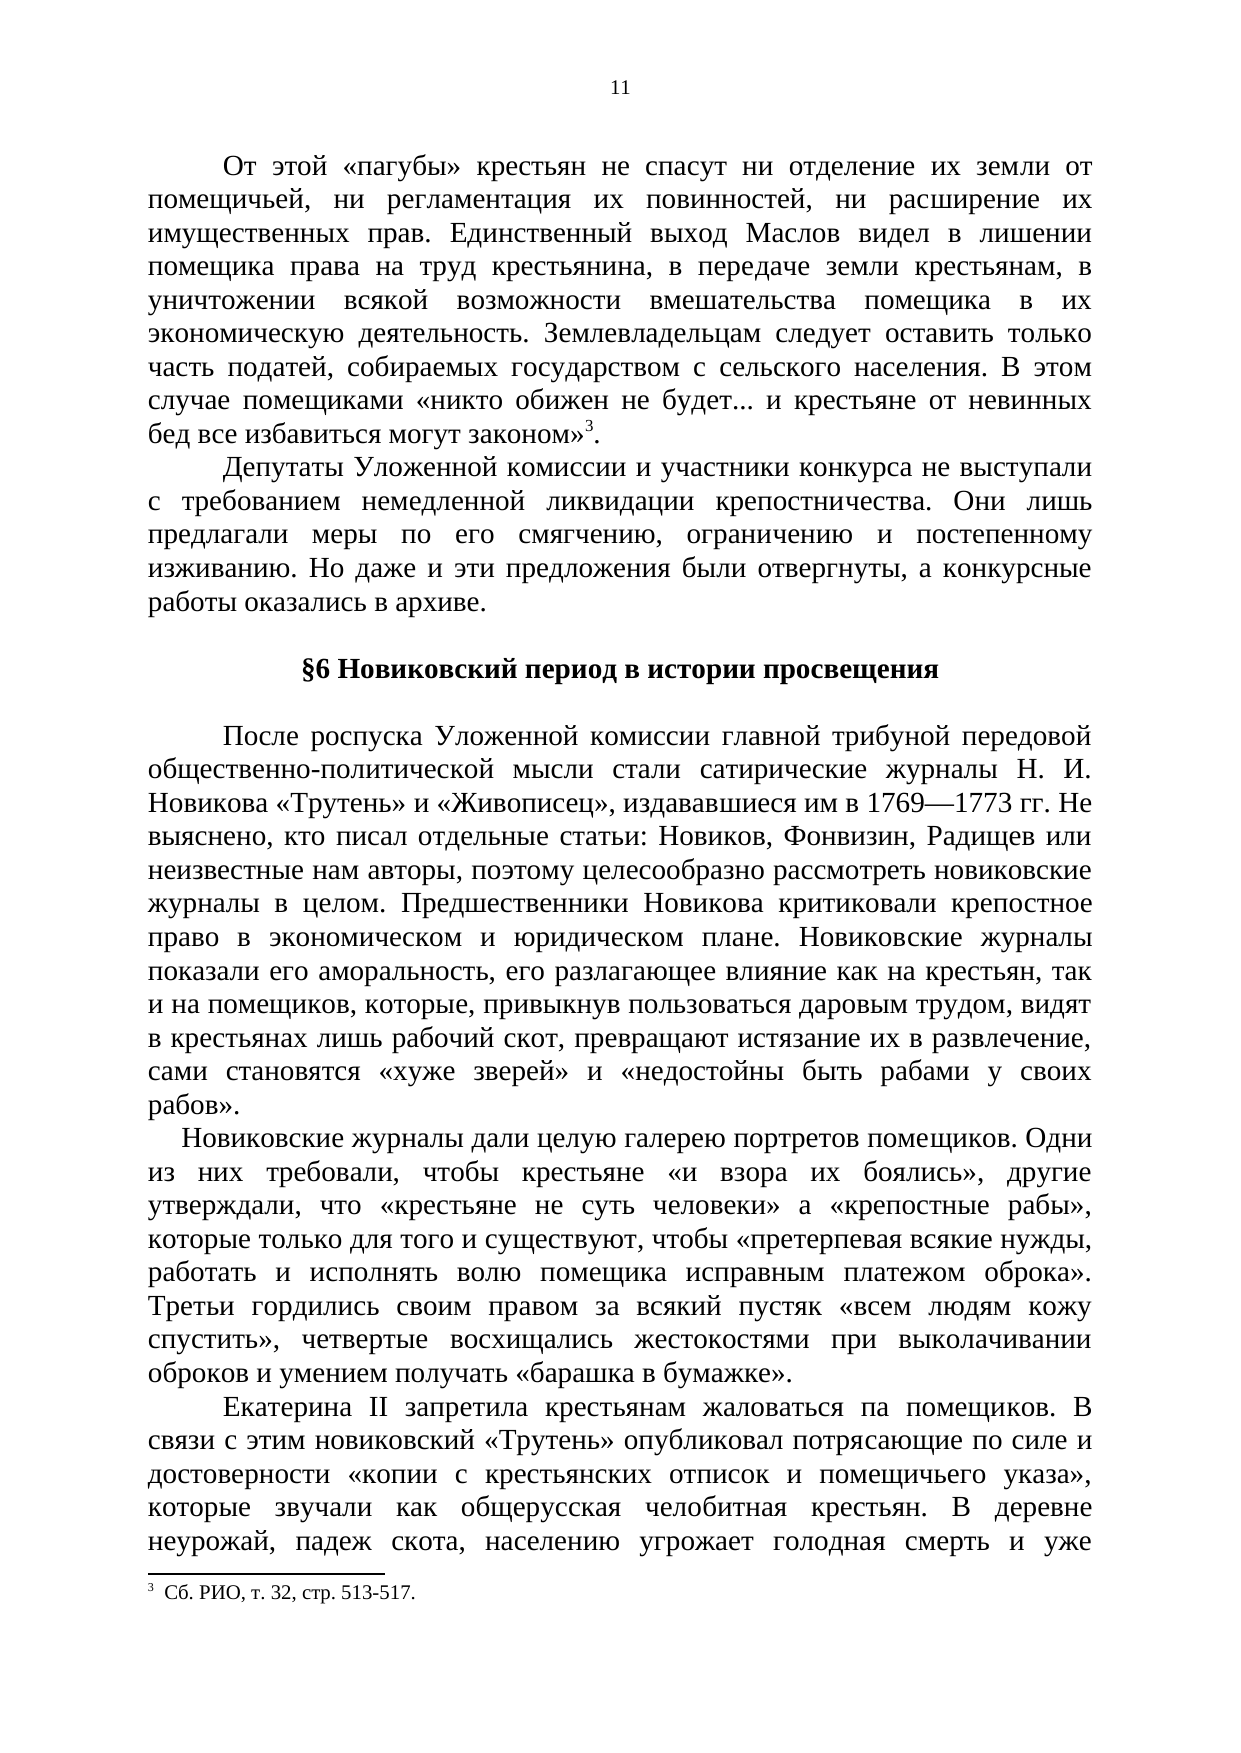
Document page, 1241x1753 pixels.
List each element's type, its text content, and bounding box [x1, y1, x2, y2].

text Депутаты Уложенной комиссии и участники конкурса не выступали с требованием немедленной ликвидации крепостничества. Они лишь предлагали меры по его смягчению, ограничению и постепенному изживанию. Но даже и эти предложения были отвергнуты, а конкурсные работы оказались в архиве. [148, 449, 1092, 617]
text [148, 1389, 1092, 1556]
text §6 Новиковский период в истории просвещения [148, 651, 1092, 684]
text После роспуска Уложенной комиссии главной трибуной передовой общественно-политической мысли стали сатирические журналы Н. И. Новикова «Трутень» и «Живописец», издававшиеся им в 1769—1773 гг. Не выяснено, кто писал отдельные статьи: Новиков, Фонвизин, Радищев или неизвестные нам авторы, поэтому целесообразно рассмотреть новиковские журналы в целом. Предшественники Новикова критиковали крепостное право в экономическом и юридическом плане. Новиковские журналы показали его аморальность, его разлагающее влияние как на крестьян, так и на помещиков, которые, привыкнув пользоваться даровым трудом, видят в крестьянах лишь рабочий скот, превращают истязание их в развлечение, сами становятся «хуже зверей» и «недостойны быть рабами у своих рабов». [148, 718, 1092, 1120]
text От этой «пагубы» крестьян не спасут ни отделение их земли от помещичьей, ни регламентация их повинностей, ни расширение их имущественных прав. Единственный выход Маслов видел в лишении помещика права на труд крестьянина, в передаче земли крестьянам, в уничтожении всякой возможности вмешательства помещика в их экономическую деятельность. Землевладельцам следует оставить только часть податей, собираемых государством с сельского населения. В этом случае помещиками «никто обижен не будет... и крестьяне от невинных бед все избавиться могут законом». [148, 148, 1092, 449]
text Новиковские журналы дали целую галерею портретов помещиков. Одни из них требовали, чтобы крестьяне «и взора их боялись», другие утверждали, что «крестьяне не суть человеки» а «крепостные рабы», которые только для того и существуют, чтобы «претерпевая всякие нужды, работать и исполнять волю помещика исправным платежом оброка». Третьи гордились своим правом за всякий пустяк «всем людям кожу спустить», четвертые восхищались жестокостями при выколачивании оброков и умением получать «барашка в бумажке». [148, 1120, 1092, 1389]
